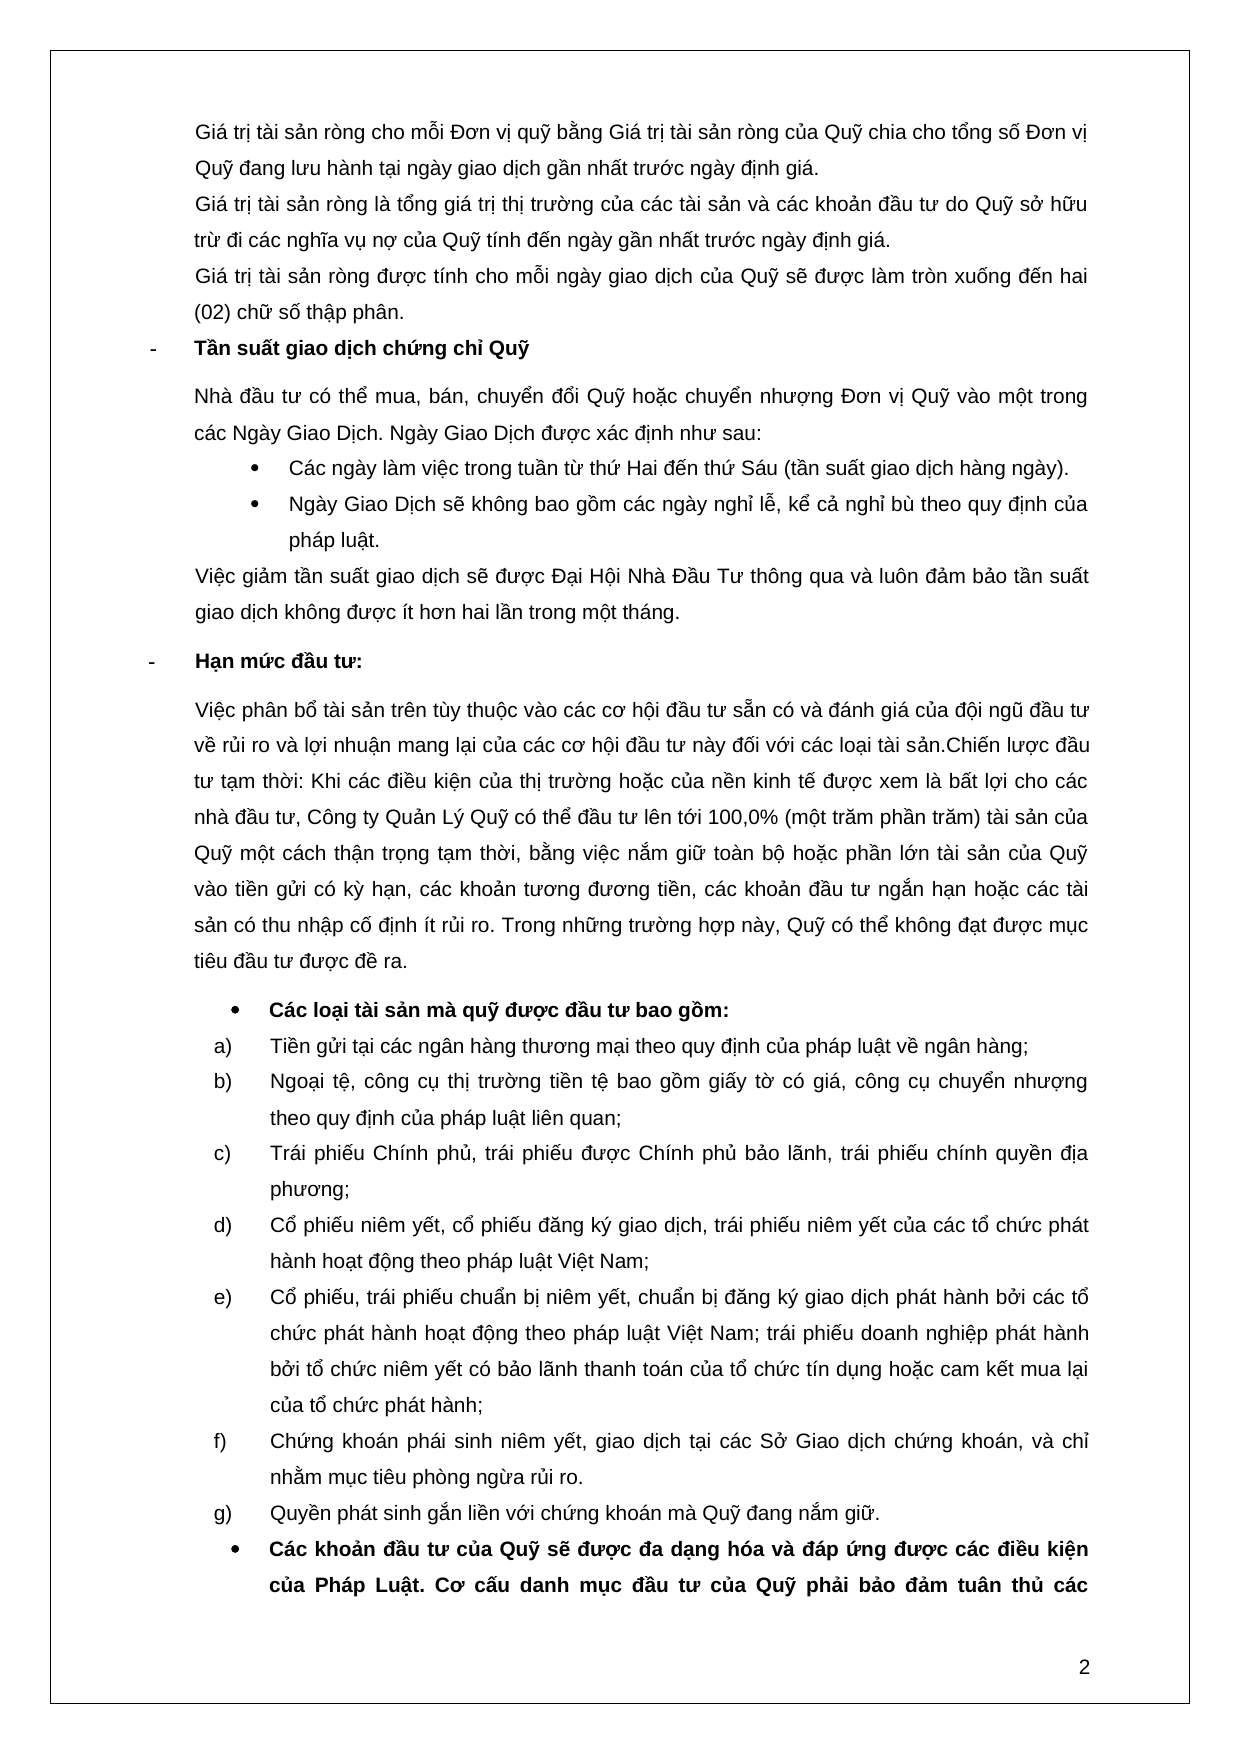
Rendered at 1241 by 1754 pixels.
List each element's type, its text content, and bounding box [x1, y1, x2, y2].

list e) Cổ phiếu, trái phiếu chuẩn bị niêm yết, chuẩn bị đăng ký giao dịch phát hành bởi các tổ chức phát hành hoạt động theo pháp luật Việt Nam; trái phiếu doanh nghiệp phát hành bởi tổ chức niêm yết có bảo lãnh thanh toán của tổ chức tín dụng hoặc cam kết mua lại của tổ chức phát hành; [157, 1285, 1090, 1417]
list f) Chứng khoán phái sinh niêm yết, giao dịch tại các Sở Giao dịch chứng khoán, và chỉ nhằm mục tiêu phòng ngừa rủi ro. [157, 1429, 1090, 1489]
text Việc giảm tần suất giao dịch sẽ được Đại Hội Nhà Đầu Tư thông qua và luôn đảm bảo tần suất giao dịch không được ít hơn hai lần trong một tháng. [195, 564, 1090, 624]
text Việc phân bổ tài sản trên tùy thuộc vào các cơ hội đầu tư sẵn có và đánh giá của đội ngũ đầu tư về rủi ro và lợi nhuận mang lại của các cơ hội đầu tư này đối với các loại tài sản.Chiến lược đầu tư tạm thời: Khi các điều kiện của thị trường hoặc của nền kinh tế được xem là bất lợi cho các nhà đầu tư, Công ty Quản Lý Quỹ có thể đầu tư lên tới 100,0% (một trăm phần trăm) tài sản của Quỹ một cách thận trọng tạm thời, bằng việc nắm giữ toàn bộ hoặc phần lớn tài sản của Quỹ vào tiền gửi có kỳ hạn, các khoản tương đương tiền, các khoản đầu tư ngắn hạn hoặc các tài sản có thu nhập cố định ít rủi ro. Trong những trường hợp này, Quỹ có thể không đạt được mục tiêu đầu tư được đề ra. [194, 697, 1090, 973]
list g) Quyền phát sinh gắn liền với chứng khoán mà Quỹ đang nắm giữ. [157, 1501, 1090, 1524]
list Giá trị tài sản ròng cho mỗi Đơn vị quỹ bằng Giá trị tài sản ròng của Quỹ chia cho tổng số Đơn vị Quỹ đang lưu hành tại ngày giao dịch gần nhất trước ngày định giá. [195, 120, 1090, 180]
list Giá trị tài sản ròng là tổng giá trị thị trường của các tài sản và các khoản đầu tư do Quỹ sở hữu trừ đi các nghĩa vụ nợ của Quỹ tính đến ngày gần nhất trước ngày định giá. [194, 192, 1090, 252]
list Các ngày làm việc trong tuần từ thứ Hai đến thứ Sáu (tần suất giao dịch hàng ngày). [251, 456, 1090, 480]
text Nhà đầu tư có thể mua, bán, chuyển đổi Quỹ hoặc chuyển nhượng Đơn vị Quỹ vào một trong các Ngày Giao Dịch. Ngày Giao Dịch được xác định như sau: [194, 384, 1090, 444]
list d) Cổ phiếu niêm yết, cổ phiếu đăng ký giao dịch, trái phiếu niêm yết của các tổ chức phát hành hoạt động theo pháp luật Việt Nam; [157, 1213, 1090, 1273]
list Hạn mức đầu tư: [148, 649, 1090, 673]
list Giá trị tài sản ròng được tính cho mỗi ngày giao dịch của Quỹ sẽ được làm tròn xuống đến hai (02) chữ số thập phân. [194, 264, 1090, 324]
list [231, 1537, 1090, 1597]
list Ngày Giao Dịch sẽ không bao gồm các ngày nghỉ lễ, kể cả nghỉ bù theo quy định của pháp luật. [251, 492, 1090, 552]
list c) Trái phiếu Chính phủ, trái phiếu được Chính phủ bảo lãnh, trái phiếu chính quyền địa phương; [157, 1141, 1090, 1201]
list b) Ngoại tệ, công cụ thị trường tiền tệ bao gồm giấy tờ có giá, công cụ chuyển nhượng theo quy định của pháp luật liên quan; [157, 1069, 1090, 1129]
list a) Tiền gửi tại các ngân hàng thương mại theo quy định của pháp luật về ngân hàng; [157, 1033, 1090, 1057]
list Tần suất giao dịch chứng chỉ Quỹ [149, 336, 1090, 360]
list Các loại tài sản mà quỹ được đầu tư bao gồm: [231, 997, 1090, 1021]
